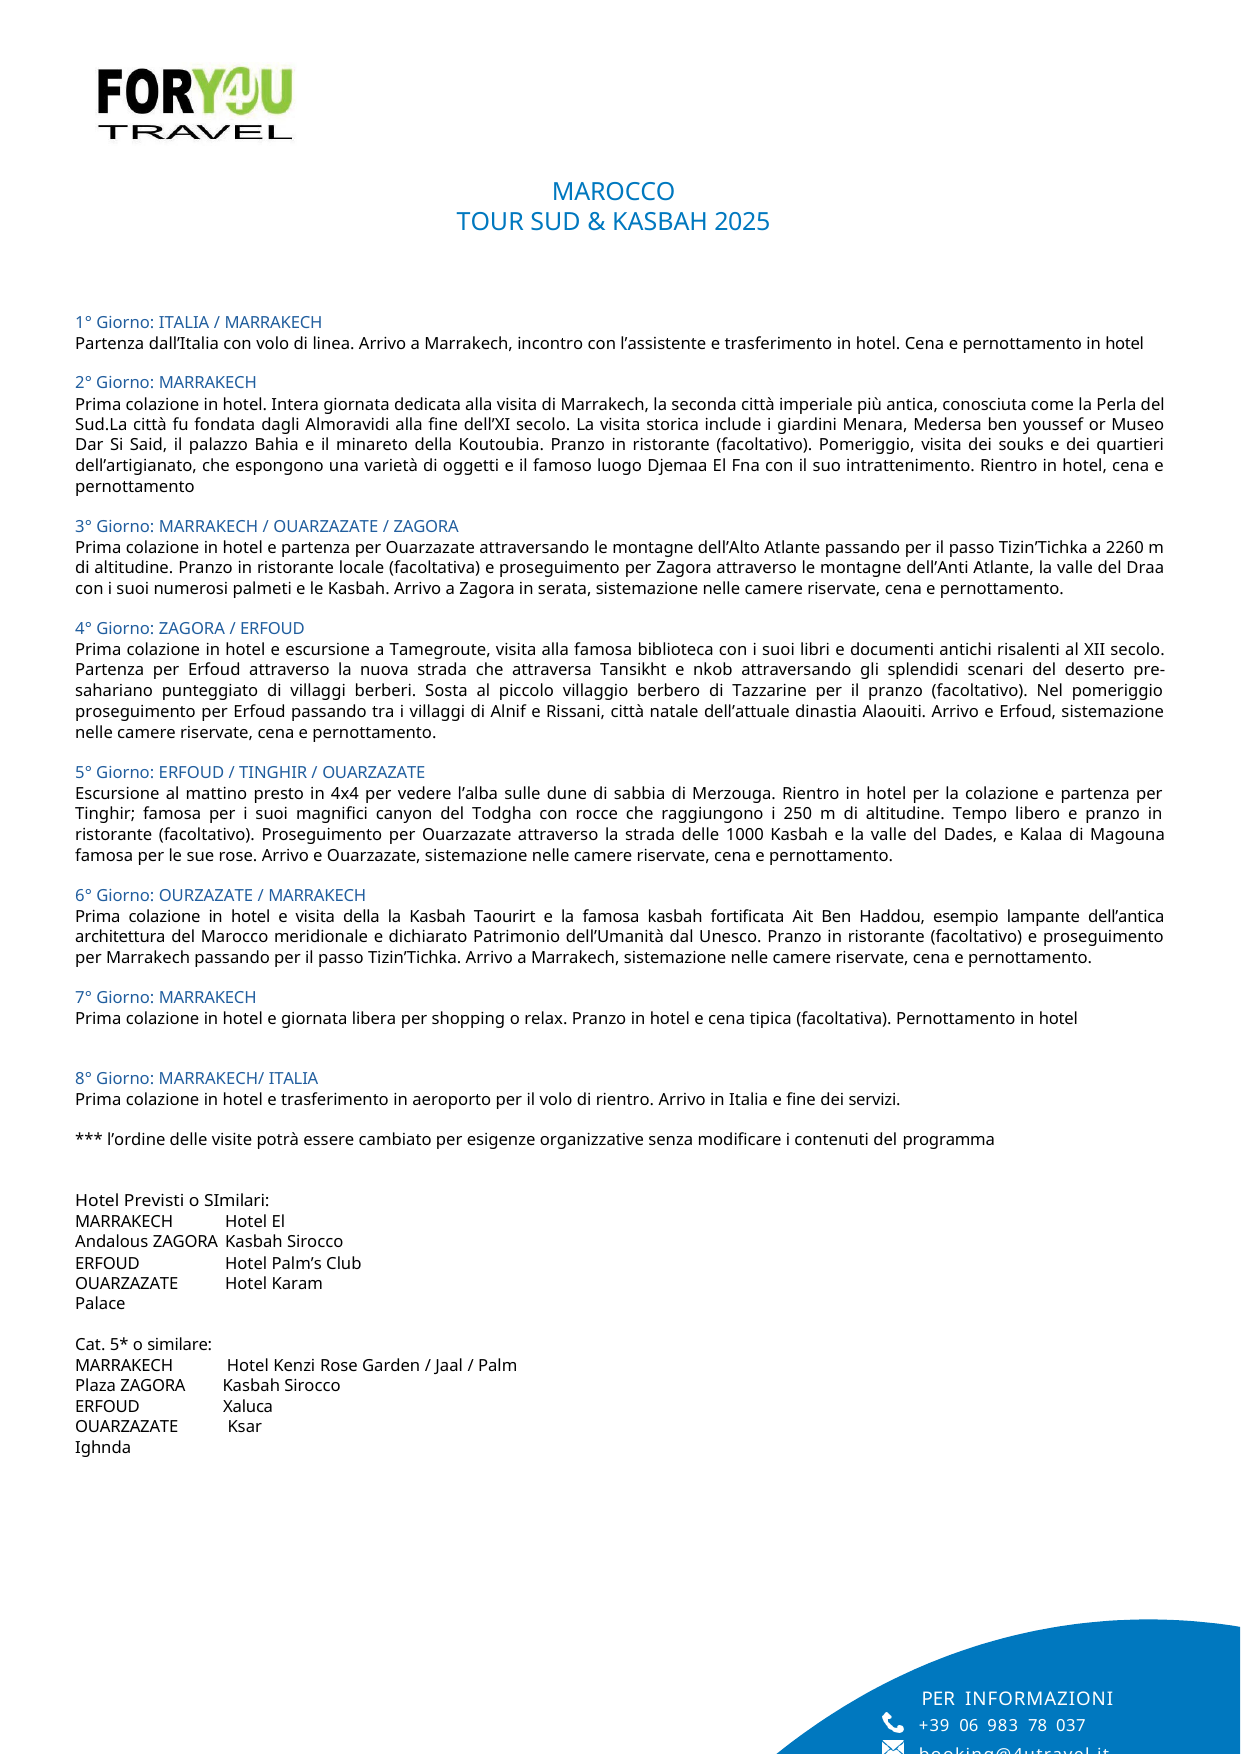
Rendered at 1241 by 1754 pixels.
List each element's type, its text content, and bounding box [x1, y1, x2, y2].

text Hotel Previsti o SImilari: [75, 1190, 1240, 1211]
text Partenza dall’Italia con volo di linea. Arrivo a Marrakech, incontro con l’assistente e trasferimento in hotel. Cena e pernottamento in hotel [75, 333, 1240, 354]
text Prima colazione in hotel e partenza per Ouarzazate attraversando le montagne dell’Alto Atlante passando per il passo Tizin’Tichka a 2260 m di altitudine. Pranzo in ristorante locale (facoltativa) e proseguimento per Zagora attraverso le montagne dell’Anti Atlante, la valle del Draa con i suoi numerosi palmeti e le Kasbah. Arrivo a Zagora in serata, sistemazione nelle camere riservate, cena e pernottamento. [75, 537, 1166, 599]
picture [882, 1712, 904, 1733]
text TOUR SUD & KASBAH 2025 [37, 206, 1189, 236]
text Prima colazione in hotel. Intera giornata dedicata alla visita di Marrakech, la seconda città imperiale più antica, conosciuta come la Perla del Sud.La città fu fondata dagli Almoravidi alla fine dell’XI secolo. La visita storica include i giardini Menara, Medersa ben youssef or Museo Dar Si Said, il palazzo Bahia e il minareto della Koutoubia. Pranzo in ristorante (facoltativo). Pomeriggio, visita dei souks e dei quartieri dell’artigianato, che espongono una varietà di oggetti e il famoso luogo Djemaa El Fna con il suo intrattenimento. Rientro in hotel, cena e pernottamento [75, 393, 1166, 497]
text 8° Giorno: MARRAKECH/ ITALIA [75, 1068, 1240, 1089]
text ERFOUD Xaluca OUARZAZATE Ksar Ighnda [75, 1396, 315, 1458]
text Prima colazione in hotel e giornata libera per shopping o relax. Pranzo in hotel e cena tipica (facoltativa). Pernottamento in hotel [75, 1008, 1240, 1028]
text 6° Giorno: OURZAZATE / MARRAKECH [75, 885, 1240, 906]
text Prima colazione in hotel e trasferimento in aeroporto per il volo di rientro. Arrivo in Italia e fine dei servizi. [75, 1089, 1240, 1109]
text 4° Giorno: ZAGORA / ERFOUD [75, 618, 1240, 639]
text 5° Giorno: ERFOUD / TINGHIR / OUARZAZATE [75, 762, 1240, 783]
picture [882, 1740, 904, 1754]
text *** l’ordine delle visite potrà essere cambiato per esigenze organizzative senza modificare i contenuti del programma [75, 1128, 1240, 1151]
text Prima colazione in hotel e escursione a Tamegroute, visita alla famosa biblioteca con i suoi libri e documenti antichi risalenti al XII secolo. Partenza per Erfoud attraverso la nuova strada che attraversa Tansikht e nkob attraversando gli splendidi scenari del deserto pre-sahariano punteggiato di villaggi berberi. Sosta al piccolo villaggio berbero di Tazzarine per il pranzo (facoltativo). Nel pomeriggio proseguimento per Erfoud passando tra i villaggi di Alnif e Rissani, città natale dell’attuale dinastia Alaouiti. Arrivo e Erfoud, sistemazione nelle camere riservate, cena e pernottamento. [75, 639, 1166, 743]
text MARRAKECH Hotel El Andalous ZAGORA Kasbah Sirocco [75, 1211, 360, 1252]
text 3° Giorno: MARRAKECH / OUARZAZATE / ZAGORA [75, 516, 1240, 537]
text Escursione al mattino presto in 4x4 per vedere l’alba sulle dune di sabbia di Merzouga. Rientro in hotel per la colazione e partenza per Tinghir; famosa per i suoi magnifici canyon del Todgha con rocce che raggiungono i 250 m di altitudine. Tempo libero e pranzo in ristorante (facoltativo). Proseguimento per Ouarzazate attraverso la strada delle 1000 Kasbah e la valle del Dades, e Kalaa di Magouna famosa per le sue rose. Arrivo e Ouarzazate, sistemazione nelle camere riservate, cena e pernottamento. [75, 783, 1165, 866]
text Cat. 5* o similare: [75, 1333, 1240, 1354]
text MARRAKECH Hotel Kenzi Rose Garden / Jaal / Palm Plaza ZAGORA Kasbah Sirocco [75, 1355, 558, 1396]
text 7° Giorno: MARRAKECH [75, 987, 1240, 1008]
picture [95, 62, 298, 146]
text MAROCCO [38, 176, 1189, 206]
text 2° Giorno: MARRAKECH [75, 372, 1240, 393]
text 1° Giorno: ITALIA / MARRAKECH [75, 312, 1240, 333]
text Prima colazione in hotel e visita della la Kasbah Taourirt e la famosa kasbah fortificata Ait Ben Haddou, esempio lampante dell’antica architettura del Marocco meridionale e dichiarato Patrimonio dell’Umanità dal Unesco. Pranzo in ristorante (facoltativo) e proseguimento per Marrakech passando per il passo Tizin’Tichka. Arrivo a Marrakech, sistemazione nelle camere riservate, cena e pernottamento. [75, 906, 1166, 968]
text ERFOUD Hotel Palm’s Club OUARZAZATE Hotel Karam Palace [75, 1253, 374, 1315]
